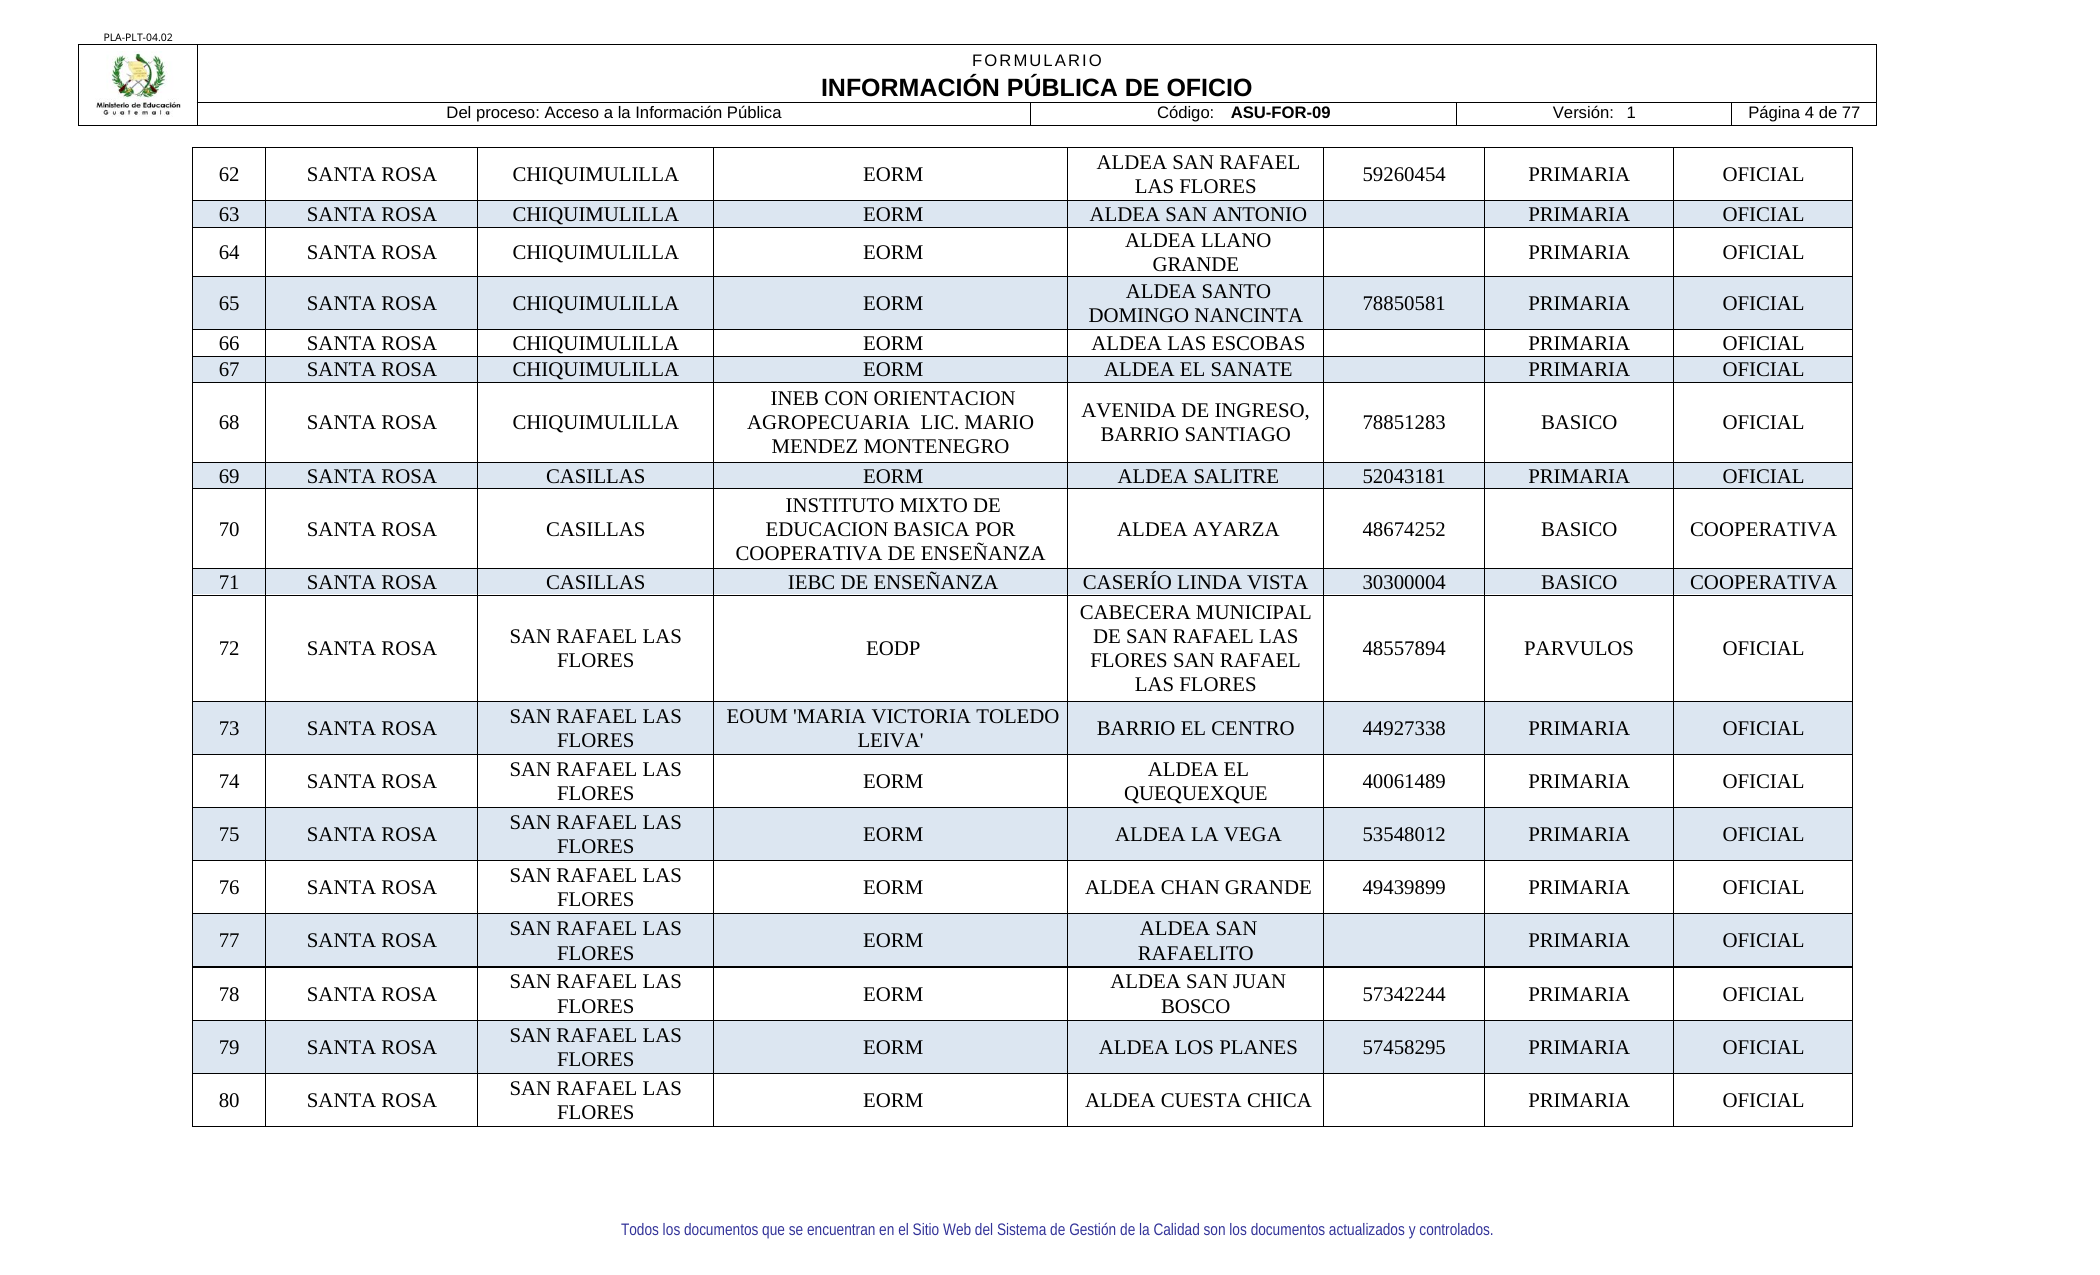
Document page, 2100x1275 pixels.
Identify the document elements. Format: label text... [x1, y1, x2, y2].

table_cell OFICIAL [1674, 330, 1852, 356]
table_cell PRIMARIA [1485, 148, 1673, 200]
table_cell SANTA ROSA [266, 463, 477, 488]
table_cell 67 [193, 357, 265, 382]
table_cell SANTA ROSA [266, 808, 477, 860]
table_cell CASERÍO LINDA VISTA [1068, 569, 1323, 594]
table_cell 48557894 [1324, 596, 1484, 701]
table_cell 78851283 [1324, 383, 1484, 462]
table_cell 78 [193, 968, 265, 1019]
table_cell SAN RAFAEL LAS FLORES [478, 1074, 713, 1126]
table_cell 77 [193, 914, 265, 966]
table_cell 40061489 [1324, 755, 1484, 807]
table_cell COOPERATIVA [1674, 569, 1852, 594]
table_cell PRIMARIA [1485, 228, 1673, 276]
table_cell CHIQUIMULILLA [478, 330, 713, 356]
table_cell CASILLAS [478, 463, 713, 488]
table_cell INEB CON ORIENTACION AGROPECUARIA LIC. MARIO MENDEZ MONTENEGRO [714, 383, 1067, 462]
table_cell EORM [714, 861, 1067, 913]
table_cell [1324, 357, 1484, 382]
table_cell EORM [714, 808, 1067, 860]
table_cell BARRIO EL CENTRO [1068, 702, 1323, 754]
table_cell PRIMARIA [1485, 201, 1673, 227]
table_cell SANTA ROSA [266, 596, 477, 701]
table_cell PRIMARIA [1485, 357, 1673, 382]
table_cell OFICIAL [1674, 968, 1852, 1019]
table_cell ALDEA CHAN GRANDE [1068, 861, 1323, 913]
table_cell SANTA ROSA [266, 228, 477, 276]
table_cell EOUM 'MARIA VICTORIA TOLEDO LEIVA' [714, 702, 1067, 754]
table_cell SANTA ROSA [266, 702, 477, 754]
table_cell 71 [193, 569, 265, 594]
table_cell ALDEA EL QUEQUEXQUE [1068, 755, 1323, 807]
table_cell 52043181 [1324, 463, 1484, 488]
table_cell 75 [193, 808, 265, 860]
table_cell OFICIAL [1674, 755, 1852, 807]
table_cell EORM [714, 914, 1067, 966]
table_cell PRIMARIA [1485, 702, 1673, 754]
table_cell SANTA ROSA [266, 201, 477, 227]
table_cell SANTA ROSA [266, 1021, 477, 1073]
table_cell ALDEA SALITRE [1068, 463, 1323, 488]
table_cell SAN RAFAEL LAS FLORES [478, 861, 713, 913]
table_cell ALDEA LAS ESCOBAS [1068, 330, 1323, 356]
table_cell [1324, 914, 1484, 966]
table_cell ALDEA SAN ANTONIO [1068, 201, 1323, 227]
table_cell CHIQUIMULILLA [478, 277, 713, 329]
table_cell CHIQUIMULILLA [478, 383, 713, 462]
table_cell EORM [714, 228, 1067, 276]
table_cell CHIQUIMULILLA [478, 228, 713, 276]
table_cell 57342244 [1324, 968, 1484, 1019]
table_cell SANTA ROSA [266, 357, 477, 382]
table_cell OFICIAL [1674, 596, 1852, 701]
table_cell ALDEA SAN JUAN BOSCO [1068, 968, 1323, 1019]
table_cell OFICIAL [1674, 277, 1852, 329]
table_cell 70 [193, 489, 265, 568]
table_cell 80 [193, 1074, 265, 1126]
table_cell BASICO [1485, 383, 1673, 462]
table_cell 30300004 [1324, 569, 1484, 594]
table_cell PRIMARIA [1485, 1021, 1673, 1073]
table_cell OFICIAL [1674, 1074, 1852, 1126]
table_cell SANTA ROSA [266, 914, 477, 966]
table_cell PARVULOS [1485, 596, 1673, 701]
table_cell EORM [714, 357, 1067, 382]
table_cell SANTA ROSA [266, 861, 477, 913]
table_cell EORM [714, 330, 1067, 356]
table_cell ALDEA LA VEGA [1068, 808, 1323, 860]
table_cell 65 [193, 277, 265, 329]
table_cell OFICIAL [1674, 808, 1852, 860]
table_cell OFICIAL [1674, 861, 1852, 913]
table_cell CASILLAS [478, 569, 713, 594]
table_cell SAN RAFAEL LAS FLORES [478, 755, 713, 807]
table_cell 63 [193, 201, 265, 227]
table_cell ALDEA CUESTA CHICA [1068, 1074, 1323, 1126]
table_cell PRIMARIA [1485, 463, 1673, 488]
table_cell [1324, 330, 1484, 356]
table_cell ALDEA LOS PLANES [1068, 1021, 1323, 1073]
table_cell OFICIAL [1674, 914, 1852, 966]
table_cell EORM [714, 277, 1067, 329]
table_cell EORM [714, 1021, 1067, 1073]
table_cell SAN RAFAEL LAS FLORES [478, 1021, 713, 1073]
table_cell EORM [714, 201, 1067, 227]
table_cell SAN RAFAEL LAS FLORES [478, 702, 713, 754]
table_cell 62 [193, 148, 265, 200]
table_cell EORM [714, 463, 1067, 488]
table_cell ALDEA LLANO GRANDE [1068, 228, 1323, 276]
table_cell CASILLAS [478, 489, 713, 568]
table_cell BASICO [1485, 489, 1673, 568]
table_cell SANTA ROSA [266, 330, 477, 356]
table_cell 64 [193, 228, 265, 276]
table_cell 57458295 [1324, 1021, 1484, 1073]
table_cell PRIMARIA [1485, 968, 1673, 1019]
table_cell PRIMARIA [1485, 914, 1673, 966]
table_cell 68 [193, 383, 265, 462]
table_cell 72 [193, 596, 265, 701]
table_cell OFICIAL [1674, 383, 1852, 462]
table_cell SANTA ROSA [266, 489, 477, 568]
table_cell PRIMARIA [1485, 330, 1673, 356]
table_cell CHIQUIMULILLA [478, 357, 713, 382]
table_cell SANTA ROSA [266, 569, 477, 594]
table_cell EORM [714, 968, 1067, 1019]
table_cell 53548012 [1324, 808, 1484, 860]
table_cell BASICO [1485, 569, 1673, 594]
table_cell EORM [714, 148, 1067, 200]
table_cell OFICIAL [1674, 463, 1852, 488]
table_cell CHIQUIMULILLA [478, 201, 713, 227]
table_cell SAN RAFAEL LAS FLORES [478, 914, 713, 966]
table_cell IEBC DE ENSEÑANZA [714, 569, 1067, 594]
table_cell SANTA ROSA [266, 383, 477, 462]
table_cell 78850581 [1324, 277, 1484, 329]
table_cell SANTA ROSA [266, 755, 477, 807]
table_cell OFICIAL [1674, 148, 1852, 200]
table_cell 73 [193, 702, 265, 754]
table_cell 76 [193, 861, 265, 913]
table_cell EODP [714, 596, 1067, 701]
table_cell 59260454 [1324, 148, 1484, 200]
table_cell ALDEA EL SANATE [1068, 357, 1323, 382]
table_cell PRIMARIA [1485, 277, 1673, 329]
table_cell PRIMARIA [1485, 1074, 1673, 1126]
table_cell INSTITUTO MIXTO DE EDUCACION BASICA POR COOPERATIVA DE ENSEÑANZA [714, 489, 1067, 568]
table_cell [1324, 228, 1484, 276]
table_cell OFICIAL [1674, 228, 1852, 276]
table_cell ALDEA SAN RAFAEL LAS FLORES [1068, 148, 1323, 200]
table_cell 69 [193, 463, 265, 488]
table_cell 44927338 [1324, 702, 1484, 754]
table_cell 66 [193, 330, 265, 356]
table_cell [1324, 1074, 1484, 1126]
table_cell PRIMARIA [1485, 808, 1673, 860]
table_cell PRIMARIA [1485, 861, 1673, 913]
picture [95, 51, 181, 117]
table_cell AVENIDA DE INGRESO, BARRIO SANTIAGO [1068, 383, 1323, 462]
table_cell [1324, 201, 1484, 227]
table_cell OFICIAL [1674, 357, 1852, 382]
table_cell 48674252 [1324, 489, 1484, 568]
table_cell SANTA ROSA [266, 277, 477, 329]
table_cell ALDEA AYARZA [1068, 489, 1323, 568]
table_cell OFICIAL [1674, 1021, 1852, 1073]
table_cell EORM [714, 1074, 1067, 1126]
table_cell EORM [714, 755, 1067, 807]
table_cell ALDEA SAN RAFAELITO [1068, 914, 1323, 966]
table_cell OFICIAL [1674, 702, 1852, 754]
table_cell SAN RAFAEL LAS FLORES [478, 968, 713, 1019]
table_cell PRIMARIA [1485, 755, 1673, 807]
table_cell SANTA ROSA [266, 968, 477, 1019]
table_cell COOPERATIVA [1674, 489, 1852, 568]
table_cell CABECERA MUNICIPAL DE SAN RAFAEL LAS FLORES SAN RAFAEL LAS FLORES [1068, 596, 1323, 701]
table_cell 74 [193, 755, 265, 807]
table_cell SAN RAFAEL LAS FLORES [478, 808, 713, 860]
table_cell OFICIAL [1674, 201, 1852, 227]
table_cell ALDEA SANTO DOMINGO NANCINTA [1068, 277, 1323, 329]
table_cell SANTA ROSA [266, 1074, 477, 1126]
table_cell SANTA ROSA [266, 148, 477, 200]
table_cell CHIQUIMULILLA [478, 148, 713, 200]
table_cell 79 [193, 1021, 265, 1073]
table_cell 49439899 [1324, 861, 1484, 913]
table_cell SAN RAFAEL LAS FLORES [478, 596, 713, 701]
